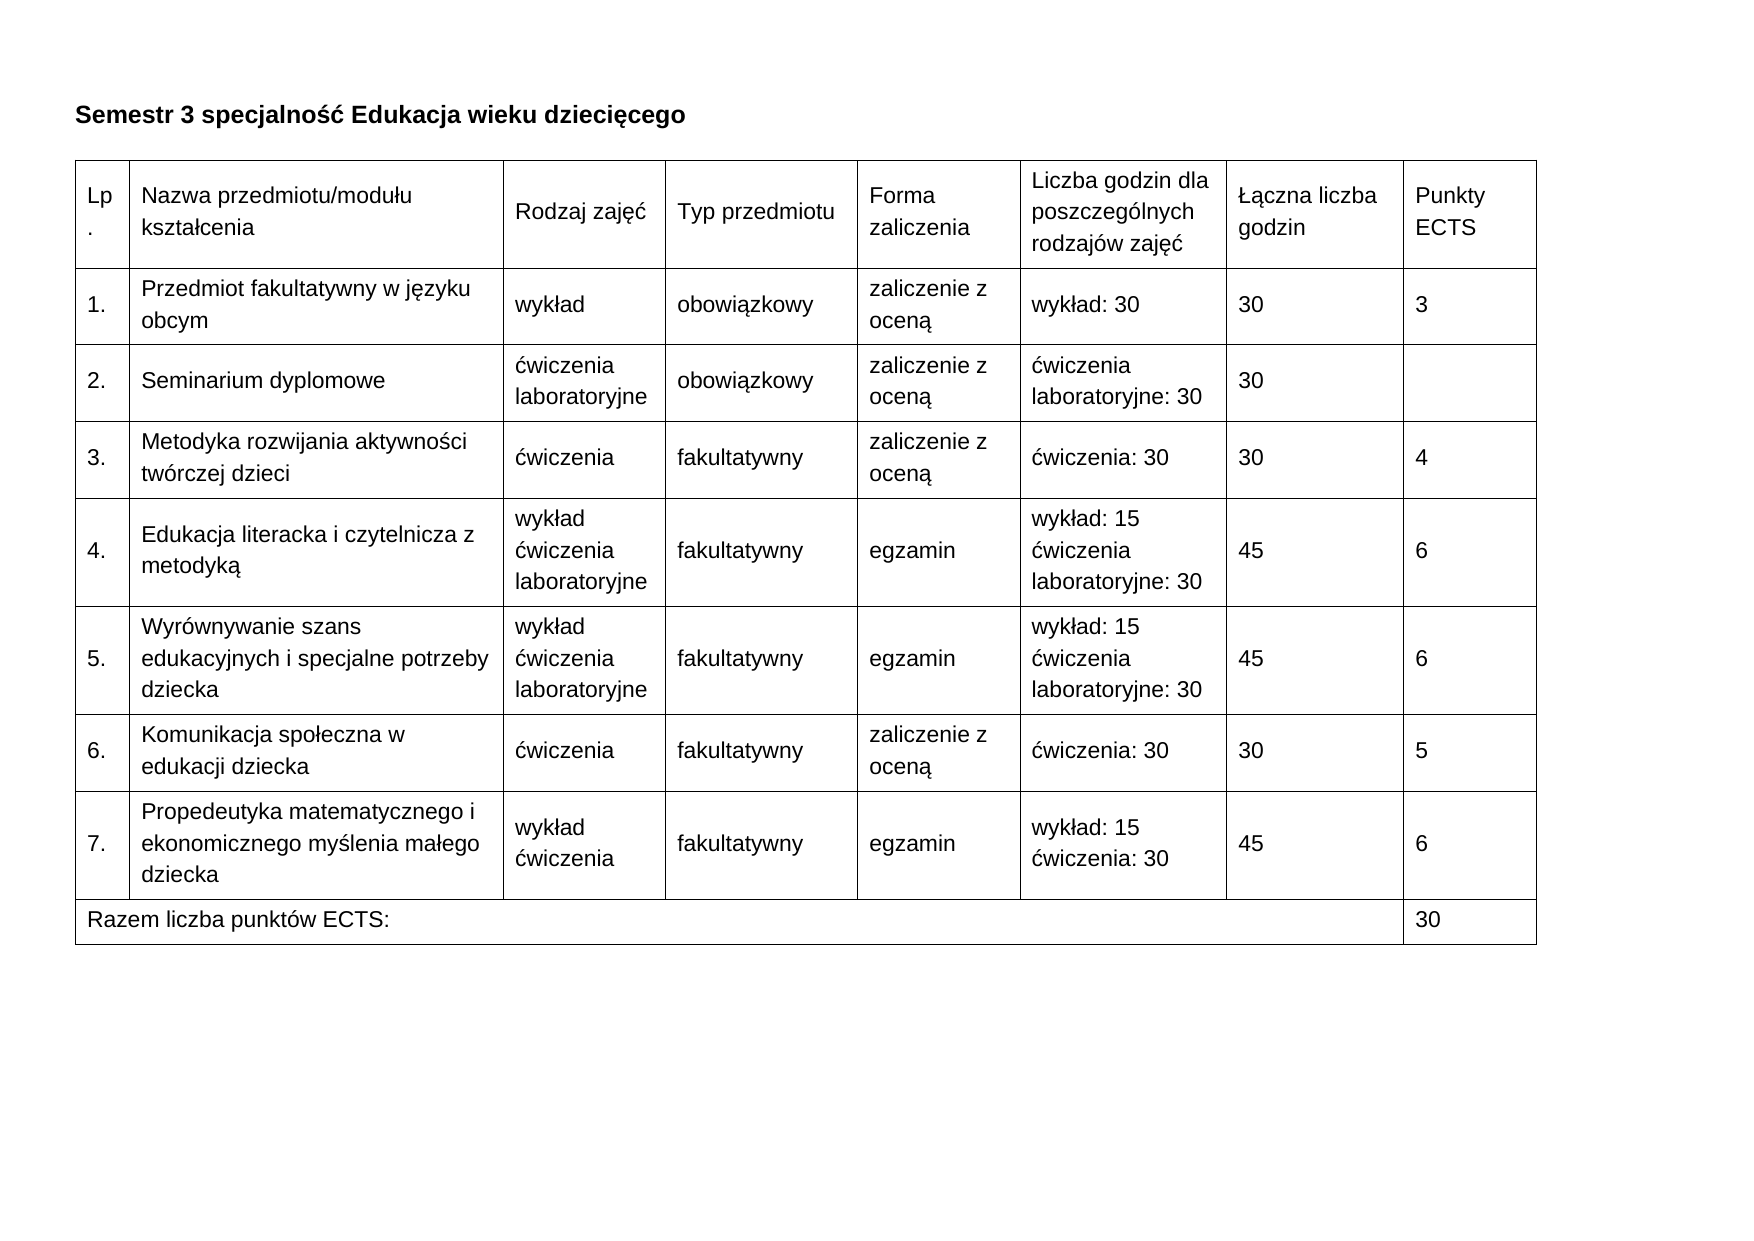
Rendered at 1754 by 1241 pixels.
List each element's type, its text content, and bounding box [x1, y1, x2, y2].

table_cell 30 [1227, 345, 1403, 421]
table_cell wykład: 15 ćwiczenia: 30 [1021, 792, 1226, 899]
table_cell fakultatywny [666, 422, 857, 498]
table_cell 45 [1227, 607, 1403, 714]
table_cell 6 [1404, 499, 1536, 606]
table_cell Razem liczba punktów ECTS: [76, 900, 1403, 944]
table_cell 30 [1227, 715, 1403, 791]
table_cell 5 [1404, 715, 1536, 791]
table_cell egzamin [858, 792, 1020, 899]
table_cell zaliczenie z oceną [858, 345, 1020, 421]
table_header Punkty ECTS [1404, 161, 1536, 268]
table_cell fakultatywny [666, 607, 857, 714]
table_cell Edukacja literacka i czytelnicza z metodyką [130, 499, 503, 606]
table_cell Przedmiot fakultatywny w języku obcym [130, 269, 503, 344]
text Semestr 3 specjalność Edukacja wieku dziecięcego [75, 100, 1679, 129]
table_header Rodzaj zajęć [504, 161, 665, 268]
table_cell 6. [76, 715, 129, 791]
table_cell egzamin [858, 499, 1020, 606]
table_cell wykład: 15 ćwiczenia laboratoryjne: 30 [1021, 607, 1226, 714]
table_cell egzamin [858, 607, 1020, 714]
table_cell fakultatywny [666, 715, 857, 791]
table_cell fakultatywny [666, 792, 857, 899]
table_cell 4. [76, 499, 129, 606]
table_cell [1404, 345, 1536, 421]
table_cell wykład: 15 ćwiczenia laboratoryjne: 30 [1021, 499, 1226, 606]
table_cell Metodyka rozwijania aktywności twórczej dzieci [130, 422, 503, 498]
table_header Forma zaliczenia [858, 161, 1020, 268]
table_cell 1. [76, 269, 129, 344]
table_header Typ przedmiotu [666, 161, 857, 268]
table_cell obowiązkowy [666, 269, 857, 344]
table_cell 2. [76, 345, 129, 421]
table_header Liczba godzin dla poszczególnych rodzajów zajęć [1021, 161, 1226, 268]
table_cell 6 [1404, 792, 1536, 899]
table_cell 30 [1227, 422, 1403, 498]
table_cell wykład ćwiczenia laboratoryjne [504, 607, 665, 714]
table_cell 6 [1404, 607, 1536, 714]
table_cell ćwiczenia [504, 715, 665, 791]
table_cell fakultatywny [666, 499, 857, 606]
table_cell wykład ćwiczenia [504, 792, 665, 899]
table_cell Seminarium dyplomowe [130, 345, 503, 421]
table_cell obowiązkowy [666, 345, 857, 421]
table_cell ćwiczenia [504, 422, 665, 498]
table_header Lp. [76, 161, 129, 268]
table_cell zaliczenie z oceną [858, 422, 1020, 498]
table_cell 30 [1227, 269, 1403, 344]
table_cell ćwiczenia: 30 [1021, 715, 1226, 791]
table_cell Wyrównywanie szans edukacyjnych i specjalne potrzeby dziecka [130, 607, 503, 714]
table_cell 3. [76, 422, 129, 498]
table_cell 30 [1404, 900, 1536, 944]
table_cell wykład: 30 [1021, 269, 1226, 344]
table_cell ćwiczenia laboratoryjne: 30 [1021, 345, 1226, 421]
table_cell 45 [1227, 499, 1403, 606]
table_cell ćwiczenia laboratoryjne [504, 345, 665, 421]
table_header Nazwa przedmiotu/modułu kształcenia [130, 161, 503, 268]
table_cell zaliczenie z oceną [858, 269, 1020, 344]
table_cell 3 [1404, 269, 1536, 344]
table_cell 5. [76, 607, 129, 714]
table_cell ćwiczenia: 30 [1021, 422, 1226, 498]
table_cell Komunikacja społeczna w edukacji dziecka [130, 715, 503, 791]
table_header Łączna liczba godzin [1227, 161, 1403, 268]
table_cell wykład [504, 269, 665, 344]
table_cell wykład ćwiczenia laboratoryjne [504, 499, 665, 606]
table_cell Propedeutyka matematycznego i ekonomicznego myślenia małego dziecka [130, 792, 503, 899]
table_cell zaliczenie z oceną [858, 715, 1020, 791]
table_cell 45 [1227, 792, 1403, 899]
table_cell 4 [1404, 422, 1536, 498]
table_cell 7. [76, 792, 129, 899]
